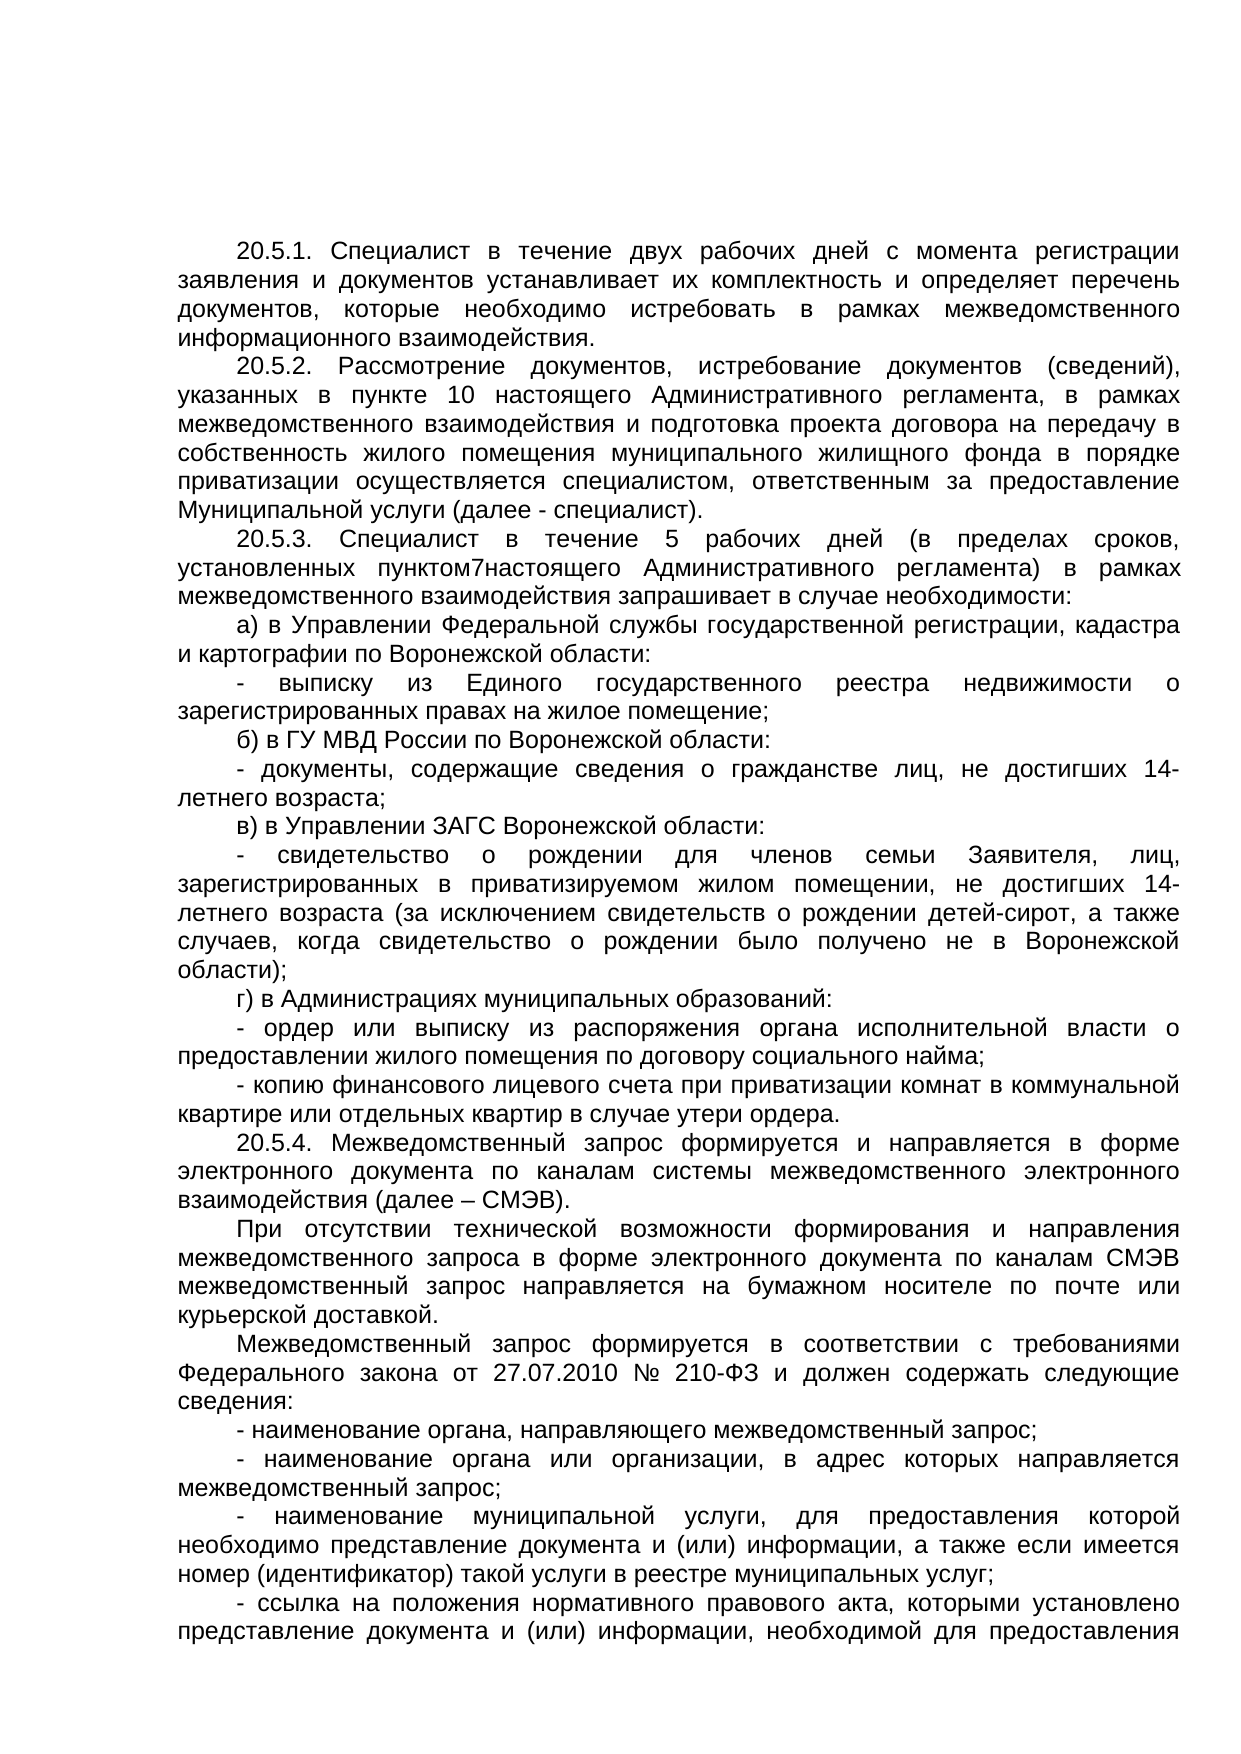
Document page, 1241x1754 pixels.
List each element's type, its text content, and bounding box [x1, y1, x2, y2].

text а) в Управлении Федеральной службы государственной регистрации, кадастра и картографии по Воронежской области: [177, 610, 1181, 667]
text При отсутствии технической возможности формирования и направления межведомственного запроса в форме электронного документа по каналам СМЭВ межведомственный запрос направляется на бумажном носителе по почте или курьерской доставкой. [177, 1214, 1181, 1329]
text - наименование органа, направляющего межведомственный запрос; [177, 1415, 1181, 1444]
text г) в Администрациях муниципальных образований: [177, 984, 1181, 1012]
text - выписку из Единого государственного реестра недвижимости о зарегистрированных правах на жилое помещение; [177, 667, 1181, 725]
text - копию финансового лицевого счета при приватизации комнат в коммунальной квартире или отдельных квартир в случае утери ордера. [177, 1070, 1181, 1127]
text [177, 1587, 1181, 1645]
text 20.5.4. Межведомственный запрос формируется и направляется в форме электронного документа по каналам системы межведомственного электронного взаимодействия (далее – СМЭВ). [177, 1127, 1181, 1214]
text 20.5.3. Специалист в течение 5 рабочих дней (в пределах сроков, установленных пунктом7настоящего Административного регламента) в рамках межведомственного взаимодействия запрашивает в случае необходимости: [177, 524, 1181, 610]
text - документы, содержащие сведения о гражданстве лиц, не достигших 14-летнего возраста; [177, 754, 1181, 811]
text б) в ГУ МВД России по Воронежской области: [177, 725, 1181, 754]
text - наименование муниципальной услуги, для предоставления которой необходимо представление документа и (или) информации, а также если имеется номер (идентификатор) такой услуги в реестре муниципальных услуг; [177, 1501, 1181, 1587]
text 20.5.1. Специалист в течение двух рабочих дней с момента регистрации заявления и документов устанавливает их комплектность и определяет перечень документов, которые необходимо истребовать в рамках межведомственного информационного взаимодействия. [177, 236, 1181, 351]
text - свидетельство о рождении для членов семьи Заявителя, лиц, зарегистрированных в приватизируемом жилом помещении, не достигших 14-летнего возраста (за исключением свидетельств о рождении детей-сирот, а также случаев, когда свидетельство о рождении было получено не в Воронежской области); [177, 840, 1181, 984]
text в) в Управлении ЗАГС Воронежской области: [177, 811, 1181, 840]
text - ордер или выписку из распоряжения органа исполнительной власти о предоставлении жилого помещения по договору социального найма; [177, 1012, 1181, 1070]
text Межведомственный запрос формируется в соответствии с требованиями Федерального закона от 27.07.2010 № 210-ФЗ и должен содержать следующие сведения: [177, 1329, 1181, 1415]
text - наименование органа или организации, в адрес которых направляется межведомственный запрос; [177, 1444, 1181, 1501]
text 20.5.2. Рассмотрение документов, истребование документов (сведений), указанных в пункте 10 настоящего Административного регламента, в рамках межведомственного взаимодействия и подготовка проекта договора на передачу в собственность жилого помещения муниципального жилищного фонда в порядке приватизации осуществляется специалистом, ответственным за предоставление Муниципальной услуги (далее - специалист). [177, 351, 1181, 524]
